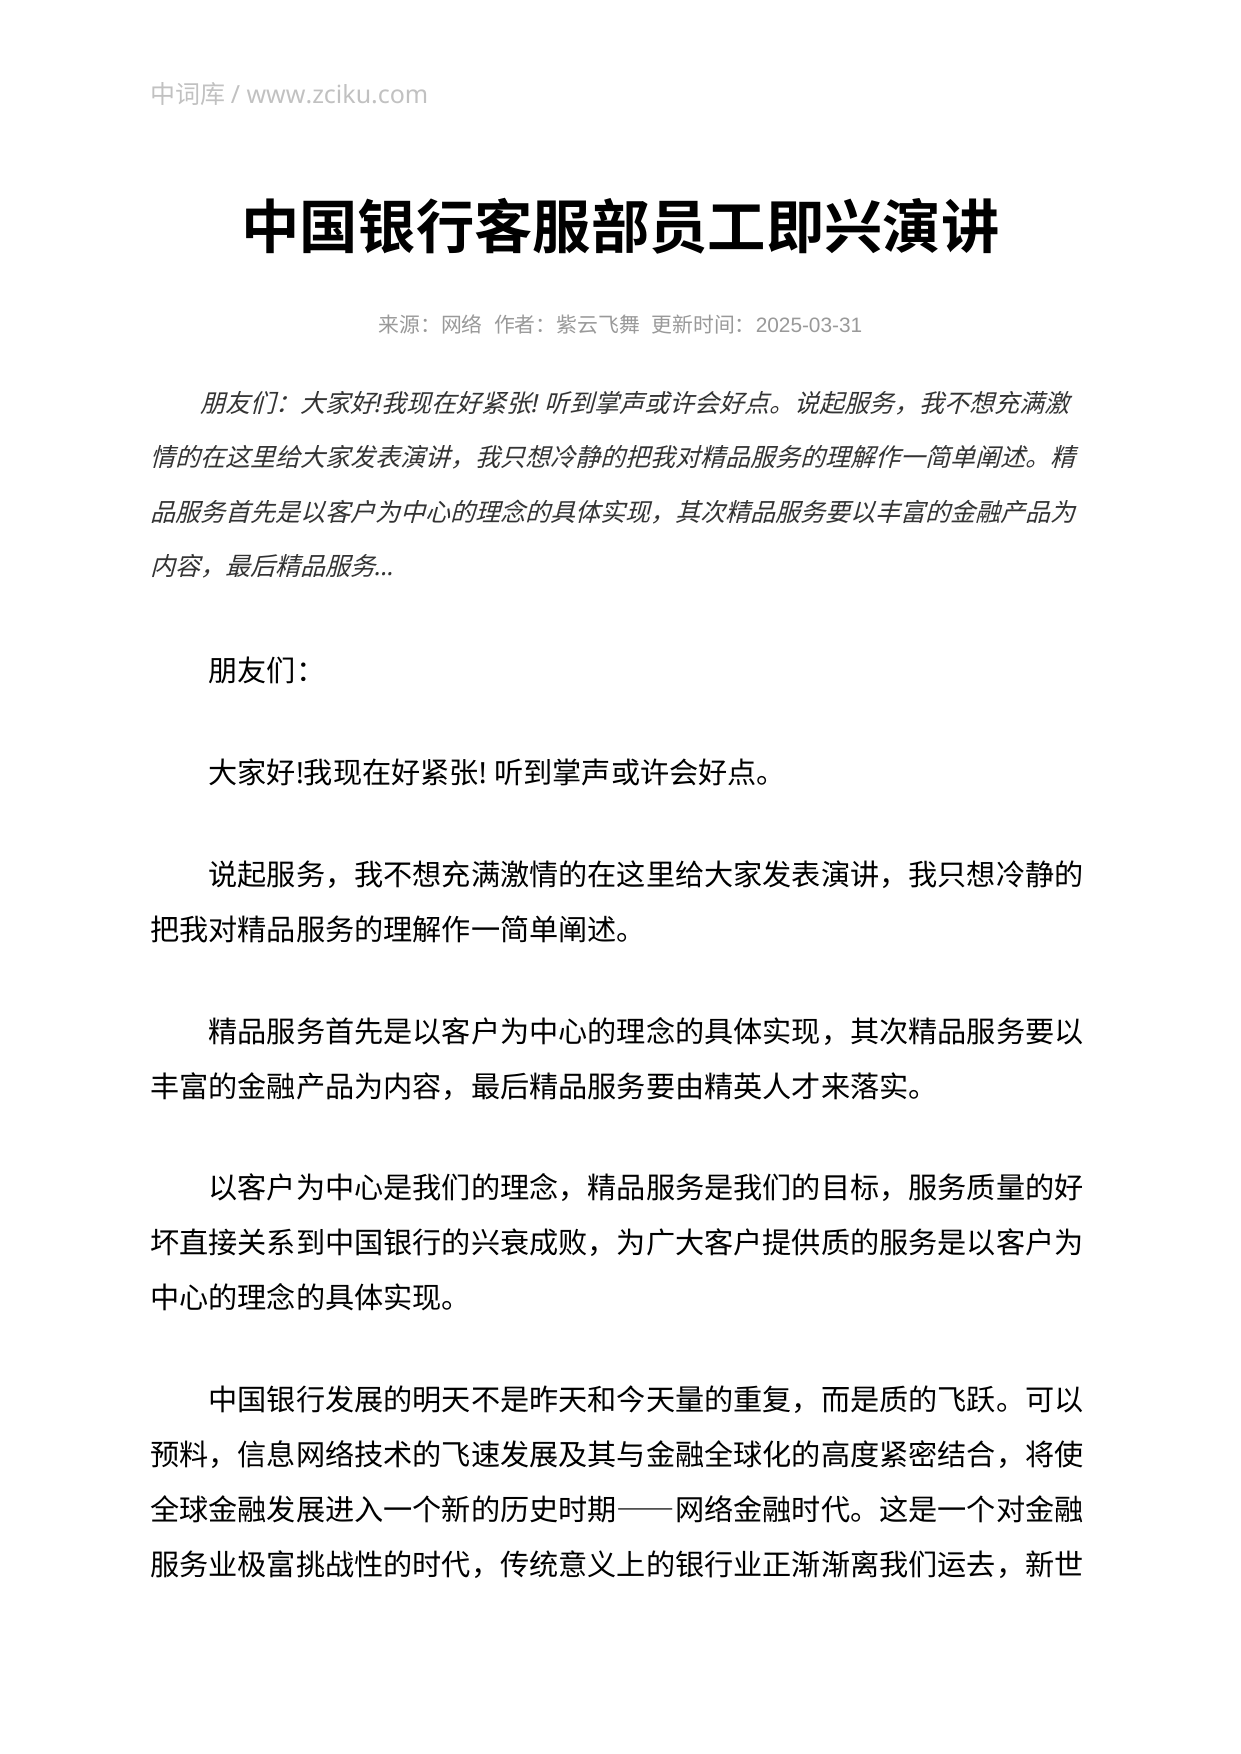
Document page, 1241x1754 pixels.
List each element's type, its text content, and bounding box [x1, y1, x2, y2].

text 大家好!我现在好紧张! 听到掌声或许会好点。 [150, 749, 1090, 792]
text 来源：网络 作者：紫云飞舞 更新时间：2025-03-31 [150, 313, 1090, 337]
text 朋友们：大家好!我现在好紧张! 听到掌声或许会好点。说起服务，我不想充满激情的在这里给大家发表演讲，我只想冷静的把我对精品服务的理解作一简单阐述。精品服务首先是以客户为中心的理念的具体实现，其次精品服务要以丰富的金融产品为内容，最后精品服务... [150, 383, 1090, 583]
text 精品服务首先是以客户为中心的理念的具体实现，其次精品服务要以丰富的金融产品为内容，最后精品服务要由精英人才来落实。 [150, 1008, 1090, 1105]
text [150, 1376, 1090, 1583]
text 以客户为中心是我们的理念，精品服务是我们的目标，服务质量的好坏直接关系到中国银行的兴衰成败，为广大客户提供质的服务是以客户为中心的理念的具体实现。 [150, 1165, 1090, 1317]
text 说起服务，我不想充满激情的在这里给大家发表演讲，我只想冷静的把我对精品服务的理解作一简单阐述。 [150, 852, 1090, 949]
text 朋友们： [150, 648, 1090, 690]
subtitle 中国银行客服部员工即兴演讲 [150, 181, 1090, 266]
